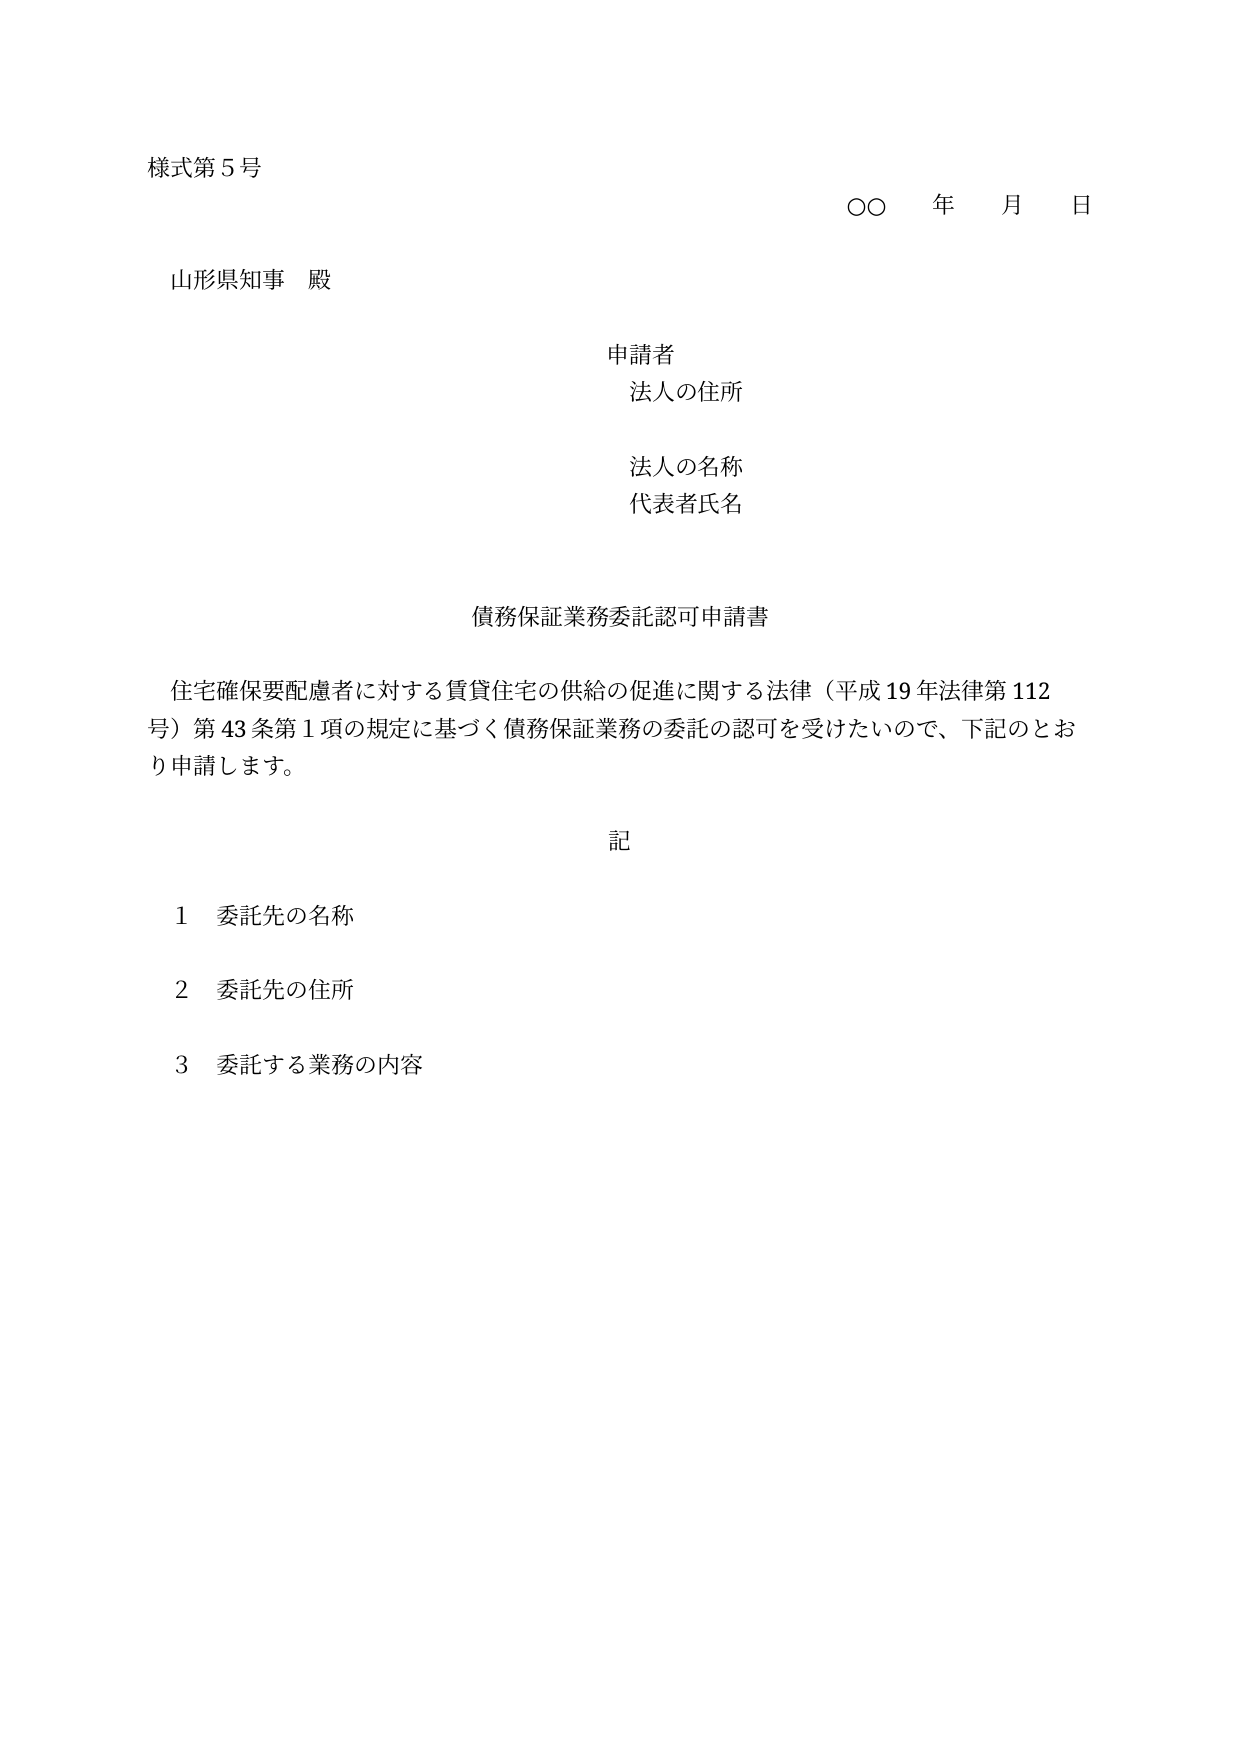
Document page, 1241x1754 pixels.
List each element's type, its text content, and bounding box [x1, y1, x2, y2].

text 申請者 [148, 335, 1092, 372]
text ○○ 年 月 日 [148, 185, 1092, 222]
text 住宅確保要配慮者に対する賃貸住宅の供給の促進に関する法律（平成19年法律第112号）第43条第１項の規定に基づく債務保証業務の委託の認可を受けたいので、下記のとおり申請します。 [148, 671, 1092, 783]
text 法人の住所 [148, 372, 1092, 409]
text ３ 委託する業務の内容 [148, 1045, 1092, 1083]
text 様式第５号 [148, 148, 1092, 185]
text 代表者氏名 [148, 484, 1092, 522]
text ２ 委託先の住所 [148, 970, 1092, 1008]
text 債務保証業務委託認可申請書 [148, 596, 1092, 634]
text 山形県知事 殿 [148, 260, 1092, 297]
text 記 [148, 821, 1092, 858]
text 法人の名称 [148, 447, 1092, 484]
text １ 委託先の名称 [148, 896, 1092, 933]
